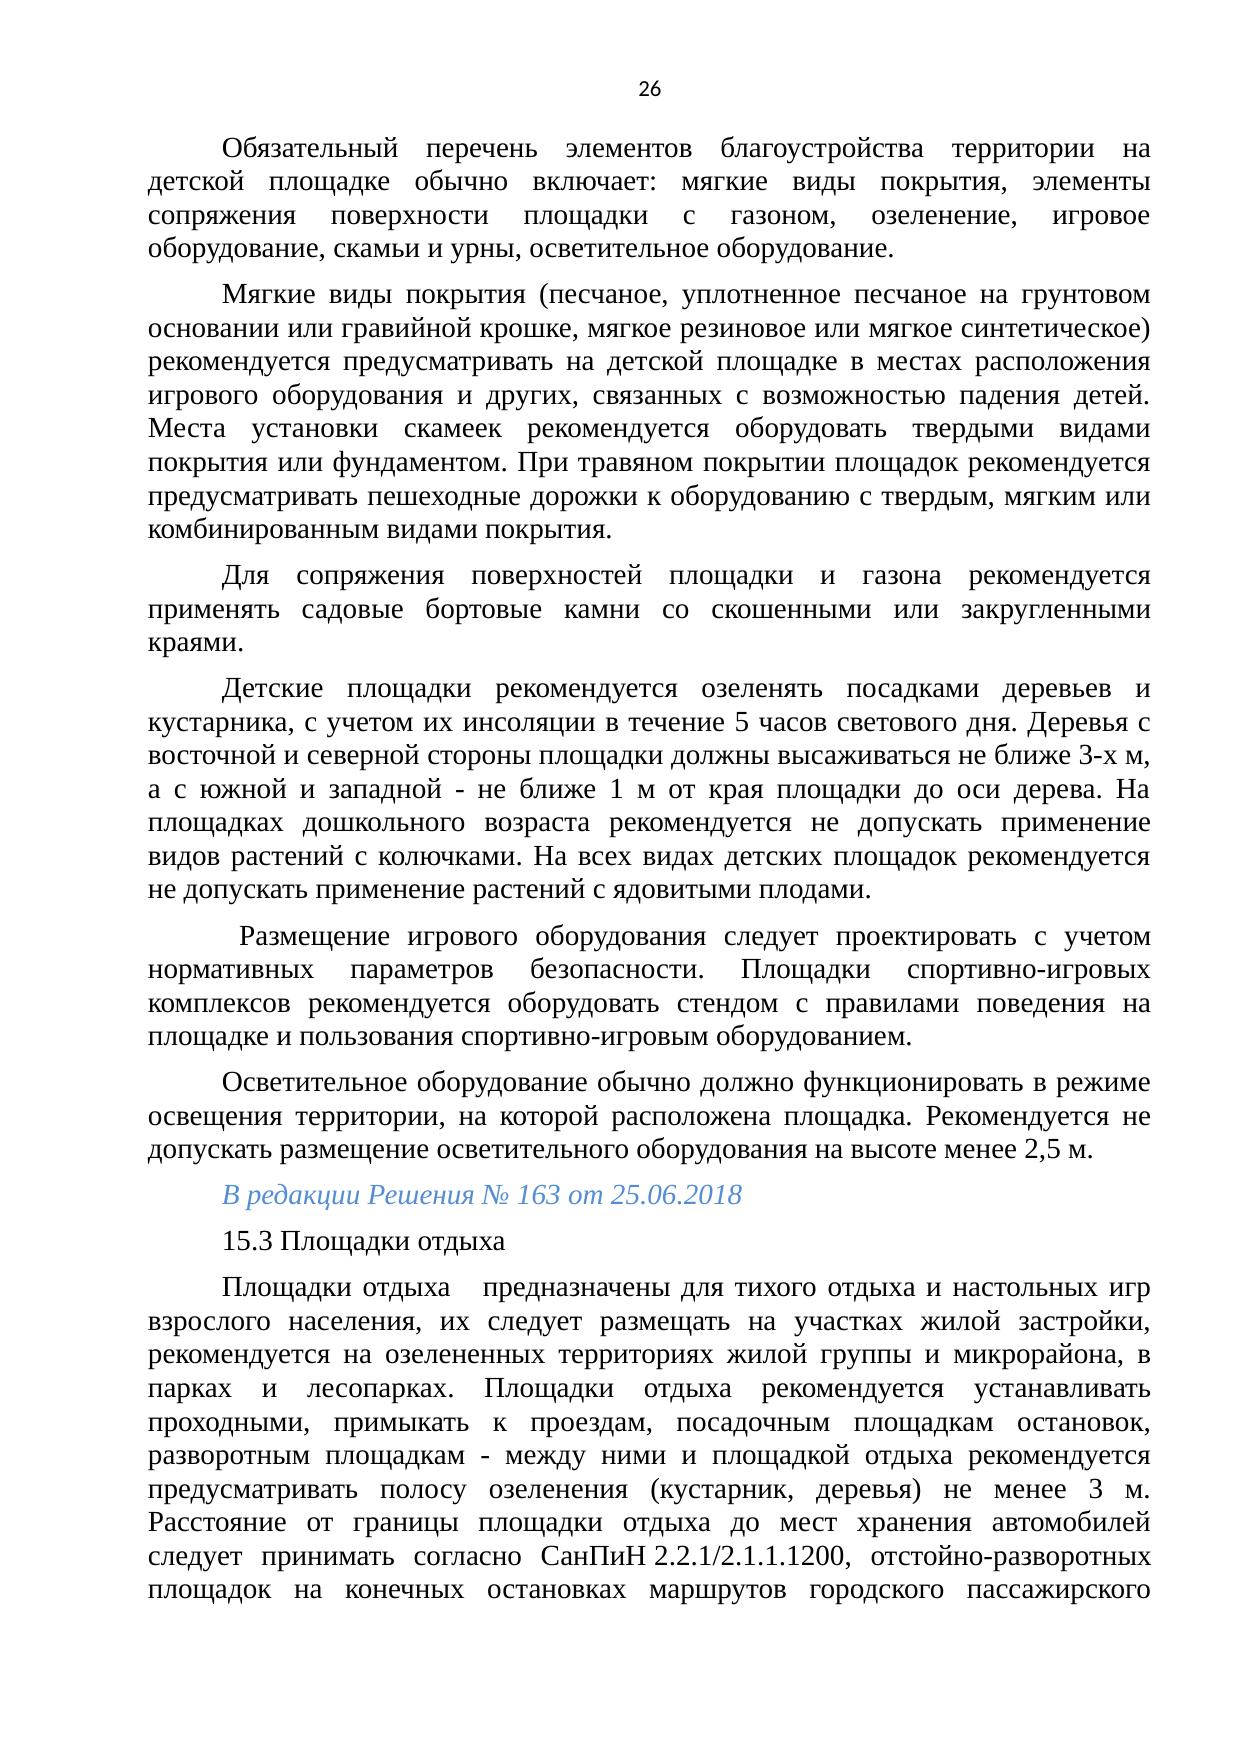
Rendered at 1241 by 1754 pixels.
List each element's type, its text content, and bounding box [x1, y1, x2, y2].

text Детские площадки рекомендуется озеленять посадками деревьев и кустарника, с учетом их инсоляции в течение 5 часов светового дня. Деревья с восточной и северной стороны площадки должны высаживаться не ближе 3-х м, а с южной и западной - не ближе 1 м от края площадки до оси дерева. На площадках дошкольного возраста рекомендуется не допускать применение видов растений с колючками. На всех видах детских площадок рекомендуется не допускать применение растений с ядовитыми плодами. [148, 670, 1152, 905]
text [148, 1269, 1152, 1605]
text В редакции Решения № 163 от 25.06.2018 [148, 1177, 1152, 1211]
text Для сопряжения поверхностей площадки и газона рекомендуется применять садовые бортовые камни со скошенными или закругленными краями. [148, 557, 1152, 658]
text Обязательный перечень элементов благоустройства территории на детской площадке обычно включает: мягкие виды покрытия, элементы сопряжения поверхности площадки с газоном, озеленение, игровое оборудование, скамьи и урны, осветительное оборудование. [148, 130, 1152, 264]
text Мягкие виды покрытия (песчаное, уплотненное песчаное на грунтовом основании или гравийной крошке, мягкое резиновое или мягкое синтетическое) рекомендуется предусматривать на детской площадке в местах расположения игрового оборудования и других, связанных с возможностью падения детей. Места установки скамеек рекомендуется оборудовать твердыми видами покрытия или фундаментом. При травяном покрытии площадок рекомендуется предусматривать пешеходные дорожки к оборудованию с твердым, мягким или комбинированным видами покрытия. [148, 276, 1152, 545]
text Размещение игрового оборудования следует проектировать с учетом нормативных параметров безопасности. Площадки спортивно-игровых комплексов рекомендуется оборудовать стендом с правилами поведения на площадке и пользования спортивно-игровым оборудованием. [148, 918, 1152, 1052]
text Осветительное оборудование обычно должно функционировать в режиме освещения территории, на которой расположена площадка. Рекомендуется не допускать размещение осветительного оборудования на высоте менее 2,5 м. [148, 1064, 1152, 1165]
text 15.3 Площадки отдыха [148, 1223, 1152, 1257]
